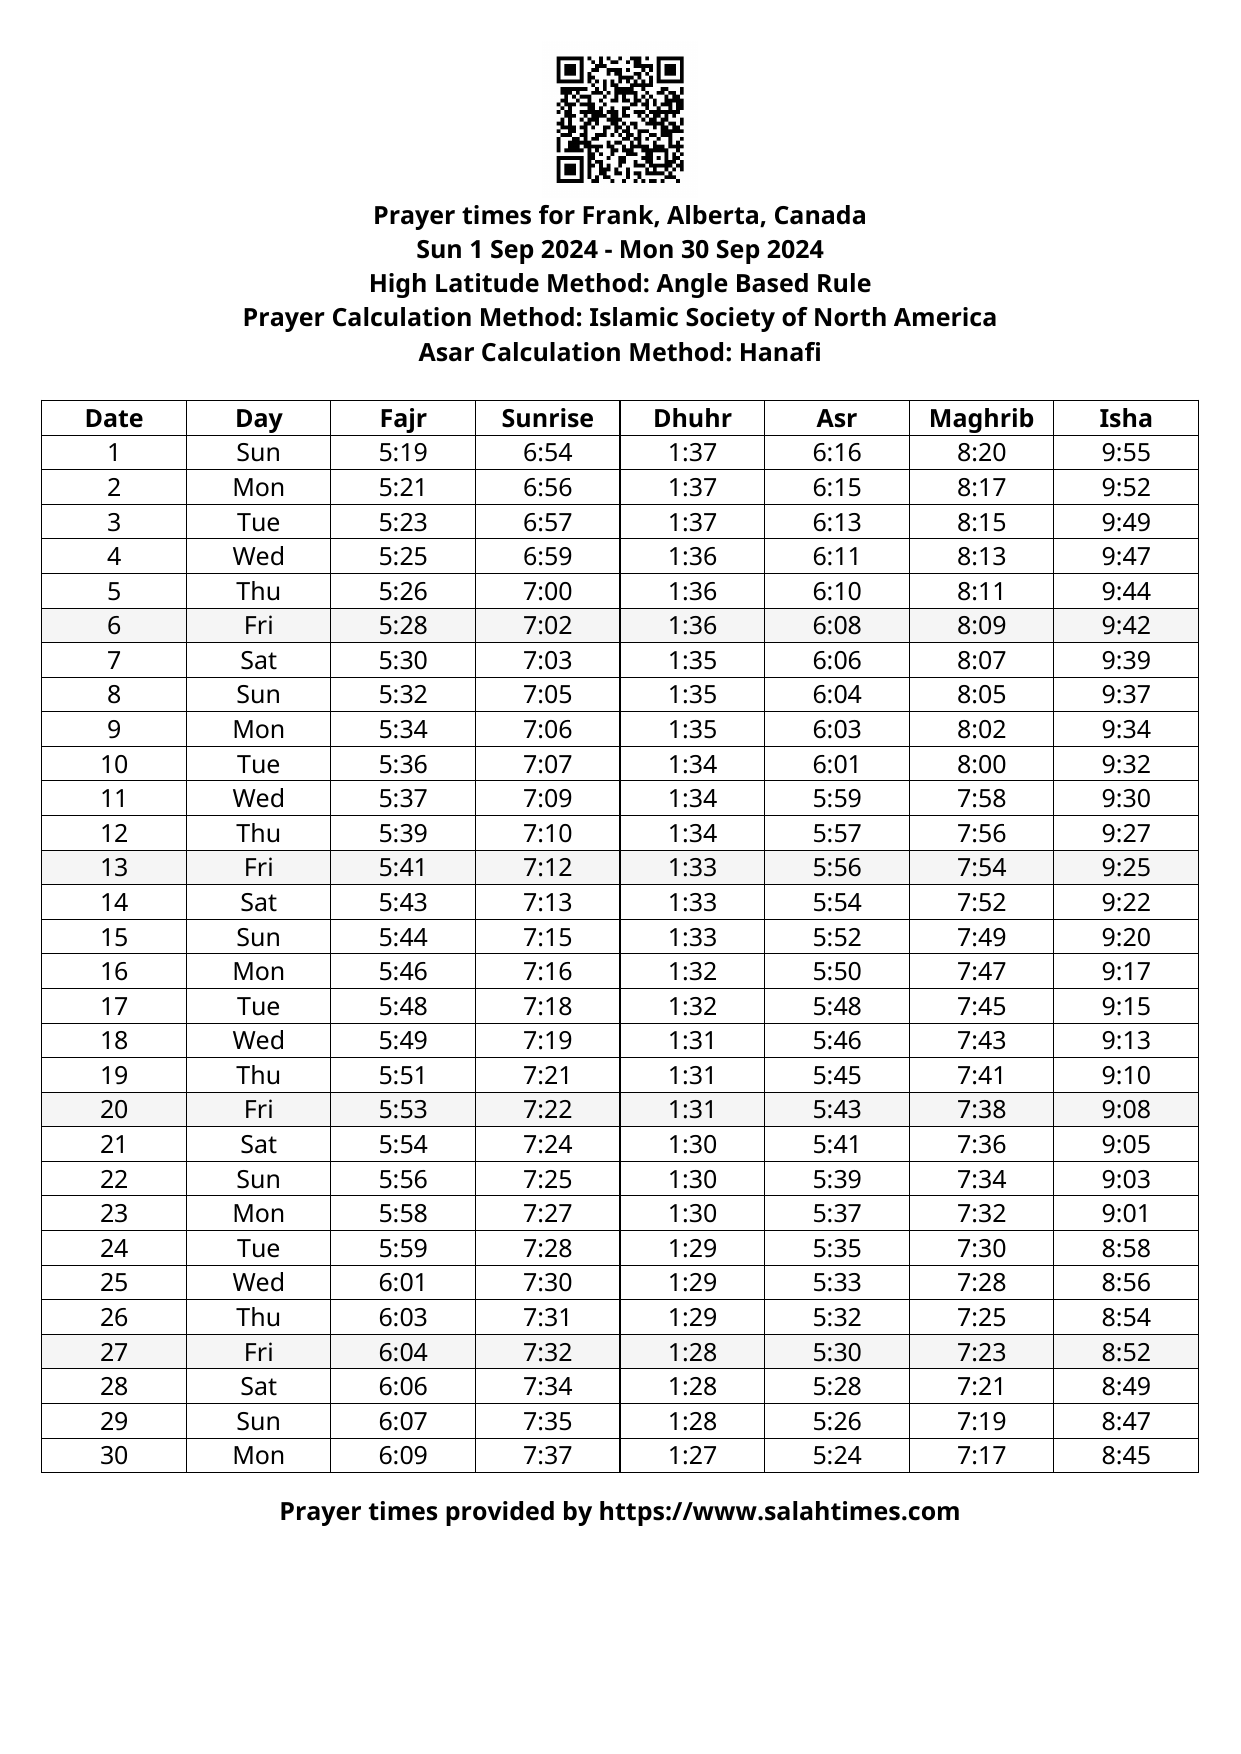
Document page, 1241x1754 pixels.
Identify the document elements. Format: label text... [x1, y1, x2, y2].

table_header Date [42, 401, 186, 434]
table_cell 5:33 [765, 1266, 909, 1299]
table_cell 20 [42, 1093, 186, 1126]
text Prayer Calculation Method: Islamic Society of North America [42, 300, 1198, 334]
table_cell 5:24 [765, 1439, 909, 1472]
table_cell 1:37 [621, 436, 764, 469]
table_cell 8:05 [910, 678, 1053, 711]
table_cell 5:54 [331, 1127, 475, 1161]
table_cell 7:05 [476, 678, 619, 711]
table_cell 5:49 [331, 1024, 475, 1057]
table_cell Thu [187, 574, 330, 607]
table_cell 6:10 [765, 574, 909, 607]
table_cell 5:58 [331, 1196, 475, 1230]
table_cell 2 [42, 470, 186, 504]
table_cell 7:13 [476, 885, 619, 919]
table_cell 1 [42, 436, 186, 469]
table_cell 7:25 [910, 1300, 1053, 1334]
table_cell 9:42 [1054, 609, 1198, 642]
table_cell 7:07 [476, 747, 619, 780]
table_cell 5:53 [331, 1093, 475, 1126]
table_cell 1:29 [621, 1266, 764, 1299]
table_cell 8:00 [910, 747, 1053, 780]
table_cell 7:56 [910, 816, 1053, 849]
table_cell 7:25 [476, 1162, 619, 1195]
table_header Asr [765, 401, 909, 434]
table_cell 6:06 [765, 643, 909, 677]
table_cell 9:17 [1054, 954, 1198, 988]
table_cell 7:45 [910, 989, 1053, 1022]
table_cell 7:52 [910, 885, 1053, 919]
table_cell 5:21 [331, 470, 475, 504]
table_cell 9:08 [1054, 1093, 1198, 1126]
table_cell 5:46 [331, 954, 475, 988]
table_cell 7:21 [910, 1369, 1053, 1403]
table_cell 6 [42, 609, 186, 642]
table_cell 9:27 [1054, 816, 1198, 849]
table_cell Sat [187, 1369, 330, 1403]
table_cell 5:48 [765, 989, 909, 1022]
table_cell 7:30 [910, 1231, 1053, 1264]
table_cell 1:35 [621, 678, 764, 711]
table_cell 7:23 [910, 1335, 1053, 1368]
table_cell 14 [42, 885, 186, 919]
table_cell 1:33 [621, 885, 764, 919]
table_cell 6:11 [765, 539, 909, 573]
table_cell 7:22 [476, 1093, 619, 1126]
table_cell 7:03 [476, 643, 619, 677]
table_cell 7:27 [476, 1196, 619, 1230]
table_cell 6:04 [765, 678, 909, 711]
table_cell 9:49 [1054, 505, 1198, 538]
table_cell 21 [42, 1127, 186, 1161]
table_cell 1:34 [621, 816, 764, 849]
table_cell 4 [42, 539, 186, 573]
table_cell 5:54 [765, 885, 909, 919]
table_cell 7:06 [476, 712, 619, 746]
table_cell 7:28 [476, 1231, 619, 1264]
table_cell 6:57 [476, 505, 619, 538]
table_cell 1:28 [621, 1404, 764, 1437]
table_cell 1:31 [621, 1058, 764, 1092]
table_cell 7:28 [910, 1266, 1053, 1299]
table_cell 1:36 [621, 574, 764, 607]
table_cell 15 [42, 920, 186, 953]
table_cell 7:32 [476, 1335, 619, 1368]
table_cell 1:30 [621, 1196, 764, 1230]
table_cell 9:01 [1054, 1196, 1198, 1230]
table_cell 24 [42, 1231, 186, 1264]
table_cell 28 [42, 1369, 186, 1403]
table_cell 8:52 [1054, 1335, 1198, 1368]
table_cell 30 [42, 1439, 186, 1472]
table_cell 7:18 [476, 989, 619, 1022]
table_cell 8:09 [910, 609, 1053, 642]
table_cell 5:25 [331, 539, 475, 573]
table_cell 7:10 [476, 816, 619, 849]
table_cell 10 [42, 747, 186, 780]
table_cell 1:32 [621, 954, 764, 988]
table_cell 5:48 [331, 989, 475, 1022]
table_cell 7:49 [910, 920, 1053, 953]
table_cell 9:05 [1054, 1127, 1198, 1161]
table_cell 6:03 [331, 1300, 475, 1334]
table_cell Wed [187, 781, 330, 815]
table_cell 23 [42, 1196, 186, 1230]
table_cell 8:11 [910, 574, 1053, 607]
table_cell Tue [187, 747, 330, 780]
table_cell 8:02 [910, 712, 1053, 746]
table_cell 1:37 [621, 470, 764, 504]
table_cell 9:34 [1054, 712, 1198, 746]
table_cell 9:47 [1054, 539, 1198, 573]
table_header Isha [1054, 401, 1198, 434]
table_cell 5:28 [331, 609, 475, 642]
table_cell 6:01 [765, 747, 909, 780]
table_cell 7:34 [910, 1162, 1053, 1195]
table_cell Fri [187, 1335, 330, 1368]
table_cell 5:32 [765, 1300, 909, 1334]
table_cell Mon [187, 712, 330, 746]
table_cell 5:46 [765, 1024, 909, 1057]
table_cell 7:36 [910, 1127, 1053, 1161]
table_cell 1:34 [621, 747, 764, 780]
table_cell 5:23 [331, 505, 475, 538]
table_cell 1:29 [621, 1231, 764, 1264]
table_cell 7:19 [910, 1404, 1053, 1437]
table_cell Wed [187, 1024, 330, 1057]
table_cell 7:30 [476, 1266, 619, 1299]
table_cell 6:16 [765, 436, 909, 469]
table_cell 7:09 [476, 781, 619, 815]
table_cell 8:47 [1054, 1404, 1198, 1437]
table_cell 6:59 [476, 539, 619, 573]
table_cell Mon [187, 954, 330, 988]
table_cell 8:45 [1054, 1439, 1198, 1472]
table_cell 7:19 [476, 1024, 619, 1057]
table_cell 7:31 [476, 1300, 619, 1334]
table_cell Thu [187, 1300, 330, 1334]
table_cell 7:02 [476, 609, 619, 642]
table_cell 5:59 [331, 1231, 475, 1264]
table_cell 8:56 [1054, 1266, 1198, 1299]
table_cell 9 [42, 712, 186, 746]
table_cell 1:31 [621, 1093, 764, 1126]
table_cell 9:20 [1054, 920, 1198, 953]
table_cell 1:34 [621, 781, 764, 815]
table_cell 6:15 [765, 470, 909, 504]
table_cell 7:12 [476, 851, 619, 884]
table_cell 5:56 [331, 1162, 475, 1195]
table_cell 8:17 [910, 470, 1053, 504]
table_cell Mon [187, 470, 330, 504]
table_cell 8:13 [910, 539, 1053, 573]
table_cell Fri [187, 609, 330, 642]
table_cell 5:35 [765, 1231, 909, 1264]
table_cell Fri [187, 1093, 330, 1126]
table_cell 9:39 [1054, 643, 1198, 677]
text Prayer times provided by https://www.salahtimes.com [42, 1494, 1198, 1528]
table_cell 5:52 [765, 920, 909, 953]
table_cell 5:51 [331, 1058, 475, 1092]
table_cell 8:20 [910, 436, 1053, 469]
table_cell 1:36 [621, 609, 764, 642]
table_cell 5:30 [331, 643, 475, 677]
table_cell 8:49 [1054, 1369, 1198, 1403]
table_cell Sun [187, 678, 330, 711]
table_cell 3 [42, 505, 186, 538]
table_cell 5:34 [331, 712, 475, 746]
table_cell 5:39 [331, 816, 475, 849]
table_cell 7:32 [910, 1196, 1053, 1230]
text Asar Calculation Method: Hanafi [42, 334, 1198, 368]
text Prayer times for Frank, Alberta, Canada [42, 198, 1198, 232]
table_cell Tue [187, 1231, 330, 1264]
table_cell 17 [42, 989, 186, 1022]
table_cell 5:32 [331, 678, 475, 711]
table_header Maghrib [910, 401, 1053, 434]
table_cell 9:03 [1054, 1162, 1198, 1195]
table_cell 7:54 [910, 851, 1053, 884]
table_cell 27 [42, 1335, 186, 1368]
table_cell 11 [42, 781, 186, 815]
table_cell Sun [187, 1404, 330, 1437]
table_cell 13 [42, 851, 186, 884]
table_cell 1:30 [621, 1127, 764, 1161]
table_cell 9:22 [1054, 885, 1198, 919]
table_cell 9:25 [1054, 851, 1198, 884]
table_cell 5:26 [331, 574, 475, 607]
table_cell 6:54 [476, 436, 619, 469]
table_cell 1:32 [621, 989, 764, 1022]
table_cell 5:57 [765, 816, 909, 849]
table_cell 7:35 [476, 1404, 619, 1437]
table_cell 7:34 [476, 1369, 619, 1403]
table_cell 25 [42, 1266, 186, 1299]
table_cell 8:15 [910, 505, 1053, 538]
table_cell 1:31 [621, 1024, 764, 1057]
table_cell Thu [187, 1058, 330, 1092]
text Sun 1 Sep 2024 - Mon 30 Sep 2024 [42, 232, 1198, 266]
table_cell 5:59 [765, 781, 909, 815]
table_cell 7:38 [910, 1093, 1053, 1126]
table_cell 1:33 [621, 920, 764, 953]
table_cell 6:07 [331, 1404, 475, 1437]
table_cell 5:45 [765, 1058, 909, 1092]
table_cell 9:52 [1054, 470, 1198, 504]
table_cell 5:36 [331, 747, 475, 780]
table_cell 7:41 [910, 1058, 1053, 1092]
table_cell 6:04 [331, 1335, 475, 1368]
table_cell 18 [42, 1024, 186, 1057]
table_cell 9:10 [1054, 1058, 1198, 1092]
table_cell Sat [187, 1127, 330, 1161]
table_cell 6:08 [765, 609, 909, 642]
table_cell Mon [187, 1439, 330, 1472]
table_cell 6:01 [331, 1266, 475, 1299]
table_cell 1:29 [621, 1300, 764, 1334]
table_cell Wed [187, 1266, 330, 1299]
table_cell 19 [42, 1058, 186, 1092]
table_cell 7:17 [910, 1439, 1053, 1472]
table_cell 7:16 [476, 954, 619, 988]
table_cell Sat [187, 643, 330, 677]
table_cell 26 [42, 1300, 186, 1334]
table_cell 1:28 [621, 1369, 764, 1403]
table_cell 5:43 [765, 1093, 909, 1126]
table_cell 7:43 [910, 1024, 1053, 1057]
table_header Dhuhr [621, 401, 764, 434]
table_cell Sat [187, 885, 330, 919]
table_cell 7:37 [476, 1439, 619, 1472]
table_cell 8 [42, 678, 186, 711]
picture [542, 41, 699, 198]
table_cell 9:32 [1054, 747, 1198, 780]
table_cell 7:47 [910, 954, 1053, 988]
table_cell Sun [187, 920, 330, 953]
table_cell 9:13 [1054, 1024, 1198, 1057]
table_cell 1:28 [621, 1335, 764, 1368]
table_cell 5:43 [331, 885, 475, 919]
table_cell 5:41 [331, 851, 475, 884]
table_cell 5:56 [765, 851, 909, 884]
table_cell 7:58 [910, 781, 1053, 815]
table_cell 9:37 [1054, 678, 1198, 711]
table_cell 1:36 [621, 539, 764, 573]
table_cell Thu [187, 816, 330, 849]
table_cell 1:35 [621, 643, 764, 677]
table_cell Tue [187, 505, 330, 538]
table_cell 6:03 [765, 712, 909, 746]
table_cell 5:26 [765, 1404, 909, 1437]
table_cell 5:39 [765, 1162, 909, 1195]
table_cell 12 [42, 816, 186, 849]
table_cell Wed [187, 539, 330, 573]
table_cell 1:30 [621, 1162, 764, 1195]
table_cell 9:15 [1054, 989, 1198, 1022]
table_cell 6:13 [765, 505, 909, 538]
table_cell Sun [187, 1162, 330, 1195]
table_cell Sun [187, 436, 330, 469]
table_cell 1:33 [621, 851, 764, 884]
table_cell 8:54 [1054, 1300, 1198, 1334]
table_cell 7:21 [476, 1058, 619, 1092]
table_cell 1:35 [621, 712, 764, 746]
table_cell 7:24 [476, 1127, 619, 1161]
table_cell 7:00 [476, 574, 619, 607]
table_cell 5:37 [765, 1196, 909, 1230]
table_cell 8:07 [910, 643, 1053, 677]
table_cell 5:37 [331, 781, 475, 815]
table_cell 16 [42, 954, 186, 988]
table_cell Mon [187, 1196, 330, 1230]
table_cell 5:44 [331, 920, 475, 953]
text High Latitude Method: Angle Based Rule [42, 266, 1198, 300]
table_cell 5:28 [765, 1369, 909, 1403]
table_header Sunrise [476, 401, 619, 434]
table_header Day [187, 401, 330, 434]
table_cell 6:06 [331, 1369, 475, 1403]
table_cell 9:30 [1054, 781, 1198, 815]
table_cell 9:44 [1054, 574, 1198, 607]
table_cell 1:27 [621, 1439, 764, 1472]
table_cell 5:50 [765, 954, 909, 988]
table_cell 5:19 [331, 436, 475, 469]
table_cell 6:56 [476, 470, 619, 504]
table_cell 6:09 [331, 1439, 475, 1472]
table_cell 29 [42, 1404, 186, 1437]
table_cell 7:15 [476, 920, 619, 953]
table_cell 5 [42, 574, 186, 607]
table_cell 8:58 [1054, 1231, 1198, 1264]
table_header Fajr [331, 401, 475, 434]
table_cell 7 [42, 643, 186, 677]
table_cell 5:30 [765, 1335, 909, 1368]
table_cell 1:37 [621, 505, 764, 538]
table_cell 5:41 [765, 1127, 909, 1161]
table_cell Tue [187, 989, 330, 1022]
table_cell 22 [42, 1162, 186, 1195]
table_cell 9:55 [1054, 436, 1198, 469]
table_cell Fri [187, 851, 330, 884]
